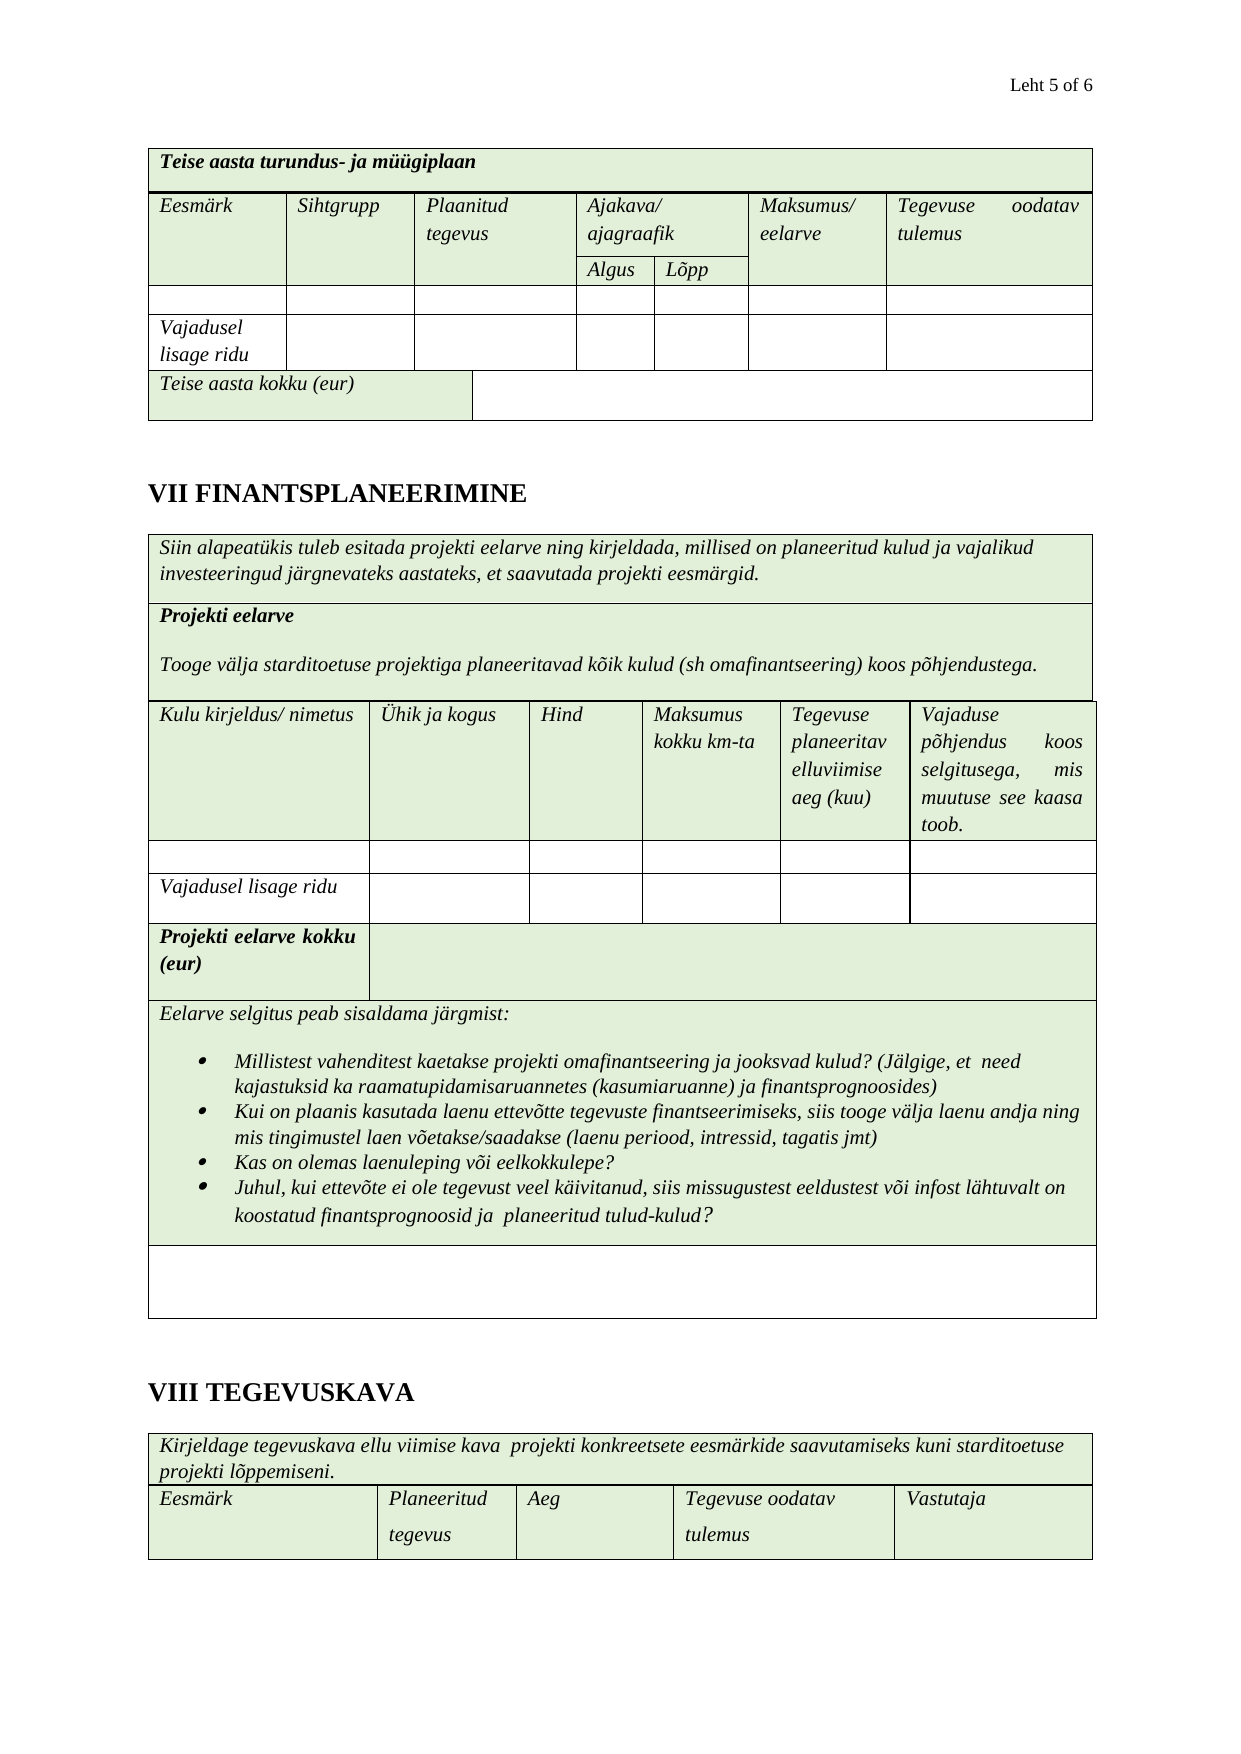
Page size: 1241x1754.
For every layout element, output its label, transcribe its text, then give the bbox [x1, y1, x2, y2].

table_cell [149, 841, 369, 873]
table_cell Projekti eelarve kokku (eur) [149, 924, 369, 1000]
table_cell [749, 315, 886, 370]
table_header Ühik ja kogus [370, 702, 529, 840]
table_header Ajakava/ ajagraafik [577, 194, 748, 256]
text VII FINANTSPLANEERIMINE [148, 478, 1093, 509]
table_cell [415, 286, 576, 314]
table_cell Teise aasta kokku (eur) [149, 371, 472, 420]
table_header Maksumus kokku km-ta [643, 702, 780, 840]
table_cell [415, 315, 576, 370]
table_cell Algus [577, 257, 654, 285]
table_cell [577, 286, 654, 314]
table_header Eesmärk [149, 1486, 377, 1559]
table_header Hind [530, 702, 642, 840]
table_cell [287, 286, 414, 314]
table_header Kulu kirjeldus/ nimetus [149, 702, 369, 840]
table_cell [643, 874, 780, 922]
table_cell [370, 874, 529, 922]
table_header Maksumus/ eelarve [749, 194, 886, 285]
table_cell Lõpp [655, 257, 748, 285]
table_cell [149, 286, 286, 314]
table_cell [530, 841, 642, 873]
table_cell [911, 841, 1096, 873]
table_cell [643, 841, 780, 873]
text VIII TEGEVUSKAVA [148, 1376, 1093, 1407]
table_cell [749, 286, 886, 314]
table_cell [655, 315, 748, 370]
table_cell [149, 1246, 1096, 1318]
table_header Aeg [517, 1486, 673, 1559]
table_header Vajaduse põhjendus koos selgitusega, mis muutuse see kaasa toob. [911, 702, 1096, 840]
table_header Planeeritud tegevus [378, 1486, 516, 1559]
table_header Sihtgrupp [287, 194, 414, 285]
table_cell Eelarve selgitus peab sisaldama järgmist: Millistest vahenditest kaetakse projekti omafinantseering ja jooksvad kulud? (Jälgige, et need kajastuksid ka raamatupidamisaruannetes (kasumiaruanne) ja finantsprognoosides) Kui on plaanis kasutada laenu ettevõtte tegevuste finantseerimiseks, siis tooge välja laenu andja ning mis tingimustel laen võetakse/saadakse (laenu periood, intressid, tagatis jmt) Kas on olemas laenuleping või eelkokkulepe? Juhul, kui ettevõte ei ole tegevust veel käivitanud, siis missugustest eeldustest või infost lähtuvalt on koostatud finantsprognoosid ja planeeritud tulud-kulud? [149, 1001, 1096, 1245]
table_header Kirjeldage tegevuskava ellu viimise kava projekti konkreetsete eesmärkide saavutamiseks kuni starditoetuse projekti lõppemiseni. [149, 1434, 1092, 1484]
table_cell [781, 874, 909, 922]
table_cell [911, 874, 1096, 922]
table_cell Vajadusel lisage ridu [149, 874, 369, 922]
table_cell [370, 841, 529, 873]
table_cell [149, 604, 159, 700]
table_header Tegevuse planeeritav elluviimise aeg (kuu) [781, 702, 909, 840]
table_cell [473, 371, 1092, 420]
table_cell [887, 315, 1092, 370]
table_header Teise aasta turundus- ja müügiplaan [149, 149, 1092, 191]
table_header Eesmärk [149, 194, 286, 285]
table_header Tegevuse oodatav tulemus [887, 194, 1092, 285]
table_header Tegevuse oodatav tulemus [674, 1486, 894, 1559]
table_cell [781, 841, 909, 873]
table_cell [887, 286, 1092, 314]
table_header Siin alapeatükis tuleb esitada projekti eelarve ning kirjeldada, millised on planeeritud kulud ja vajalikud investeeringud järgnevateks aastateks, et saavutada projekti eesmärgid. [149, 535, 1092, 602]
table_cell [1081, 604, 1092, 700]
table_header Plaanitud tegevus [415, 194, 576, 285]
table_cell [655, 286, 748, 314]
table_header Vastutaja [895, 1486, 1092, 1559]
table_cell [530, 874, 642, 922]
table_cell [287, 315, 414, 370]
table_cell [577, 315, 654, 370]
table_cell Vajadusel lisage ridu [149, 315, 286, 370]
table_cell [370, 924, 1096, 1000]
